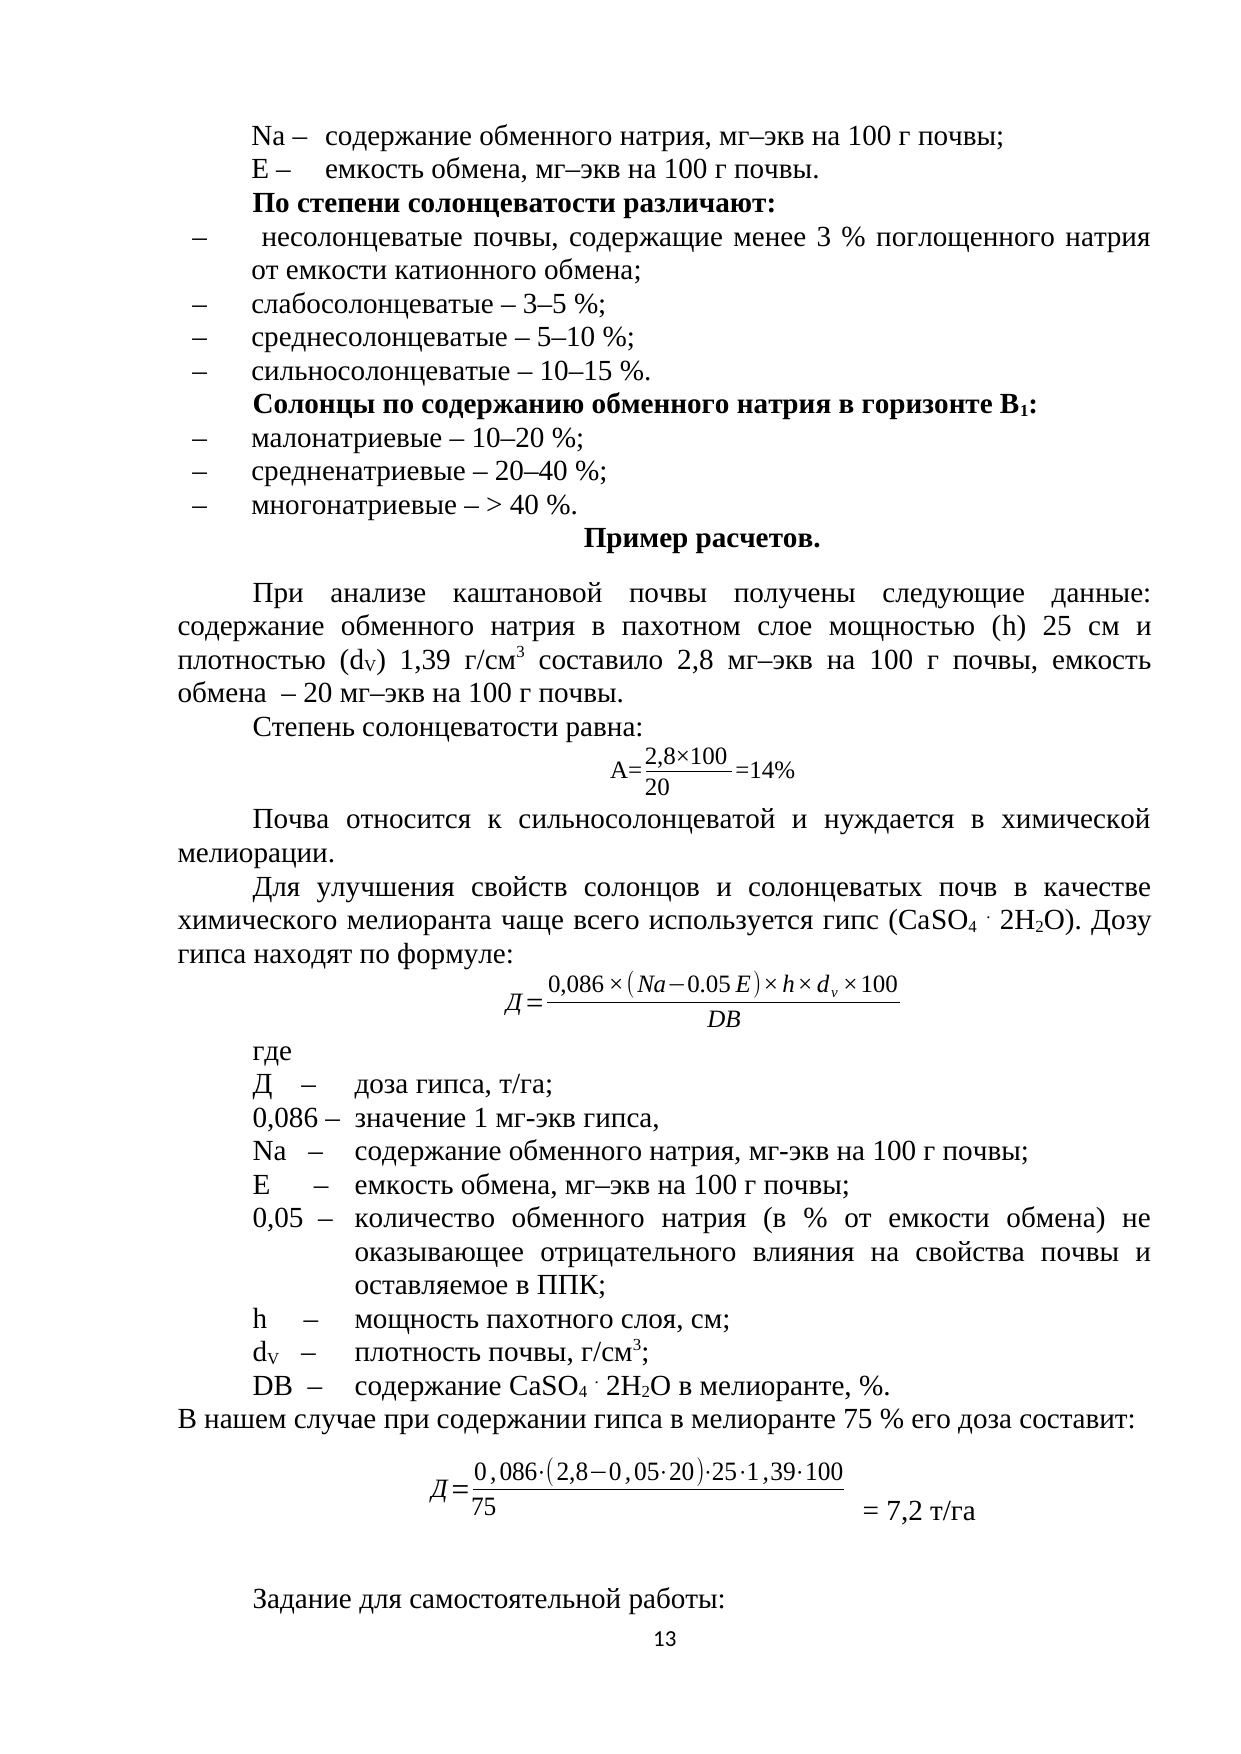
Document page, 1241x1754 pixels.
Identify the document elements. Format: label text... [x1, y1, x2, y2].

text – многонатриевые – > 40 %. [192, 487, 1152, 521]
text При анализе каштановой почвы получены следующие данные: содержание обменного натрия в пахотном слое мощностью (h) 25 см и плотностью (dV) 1,39 г/см3 составило 2,8 мг–экв на 100 г почвы, емкость обмена – 20 мг–экв на 100 г почвы. [177, 575, 1152, 709]
text 0,05 – количество обменного натрия (в % от емкости обмена) не оказывающее отрицательного влияния на свойства почвы и оставляемое в ППК; [252, 1200, 1152, 1301]
text Na – содержание обменного натрия, мг–экв на 100 г почвы; [251, 118, 1152, 152]
text = 7,2 т/га [177, 1456, 1152, 1527]
text – малонатриевые – 10–20 %; [192, 420, 1152, 453]
text В нашем случае при содержании гипса в мелиоранте 75 % его доза составит: [177, 1402, 1152, 1435]
text h – мощность пахотного слоя, см; [252, 1301, 1152, 1334]
text Пример расчетов. [177, 521, 1152, 554]
text DB – содержание CaSO4 . 2Н2О в мелиоранте, %. [252, 1368, 1152, 1402]
text – несолонцеватые почвы, содержащие менее 3 % поглощенного натрия от емкости катионного обмена; [192, 219, 1152, 286]
text dV – плотность почвы, г/см3; [252, 1334, 1152, 1368]
text Почва относится к сильносолонцеватой и нуждается в химической мелиорации. [177, 802, 1152, 869]
text Задание для самостоятельной работы: [177, 1581, 1152, 1615]
text – слабосолонцеватые – 3–5 %; [192, 286, 1152, 319]
text – сильносолонцеватые – 10–15 %. [192, 353, 1152, 386]
text Солонцы по содержанию обменного натрия в горизонте В1: [177, 386, 1152, 420]
text где [177, 1033, 1152, 1066]
text Na – содержание обменного натрия, мг-экв на 100 г почвы; [252, 1133, 1152, 1167]
text – средненатриевые – 20–40 %; [192, 453, 1152, 487]
text Для улучшения свойств солонцов и солонцеватых почв в качестве химического мелиоранта чаще всего используется гипс (СаSO4 . 2Н2О). Дозу гипса находят по формуле: [177, 869, 1152, 969]
text 0,086 – значение 1 мг-экв гипса, [252, 1100, 1152, 1133]
text Степень солонцеватости равна: [177, 709, 1152, 743]
text Д – доза гипса, т/га; [252, 1066, 1152, 1100]
text – среднесолонцеватые – 5–10 %; [192, 319, 1152, 353]
text По степени солонцеватости различают: [177, 185, 1152, 219]
text Е – емкость обмена, мг–экв на 100 г почвы. [251, 152, 1152, 185]
text Е – емкость обмена, мг–экв на 100 г почвы; [252, 1167, 1152, 1200]
